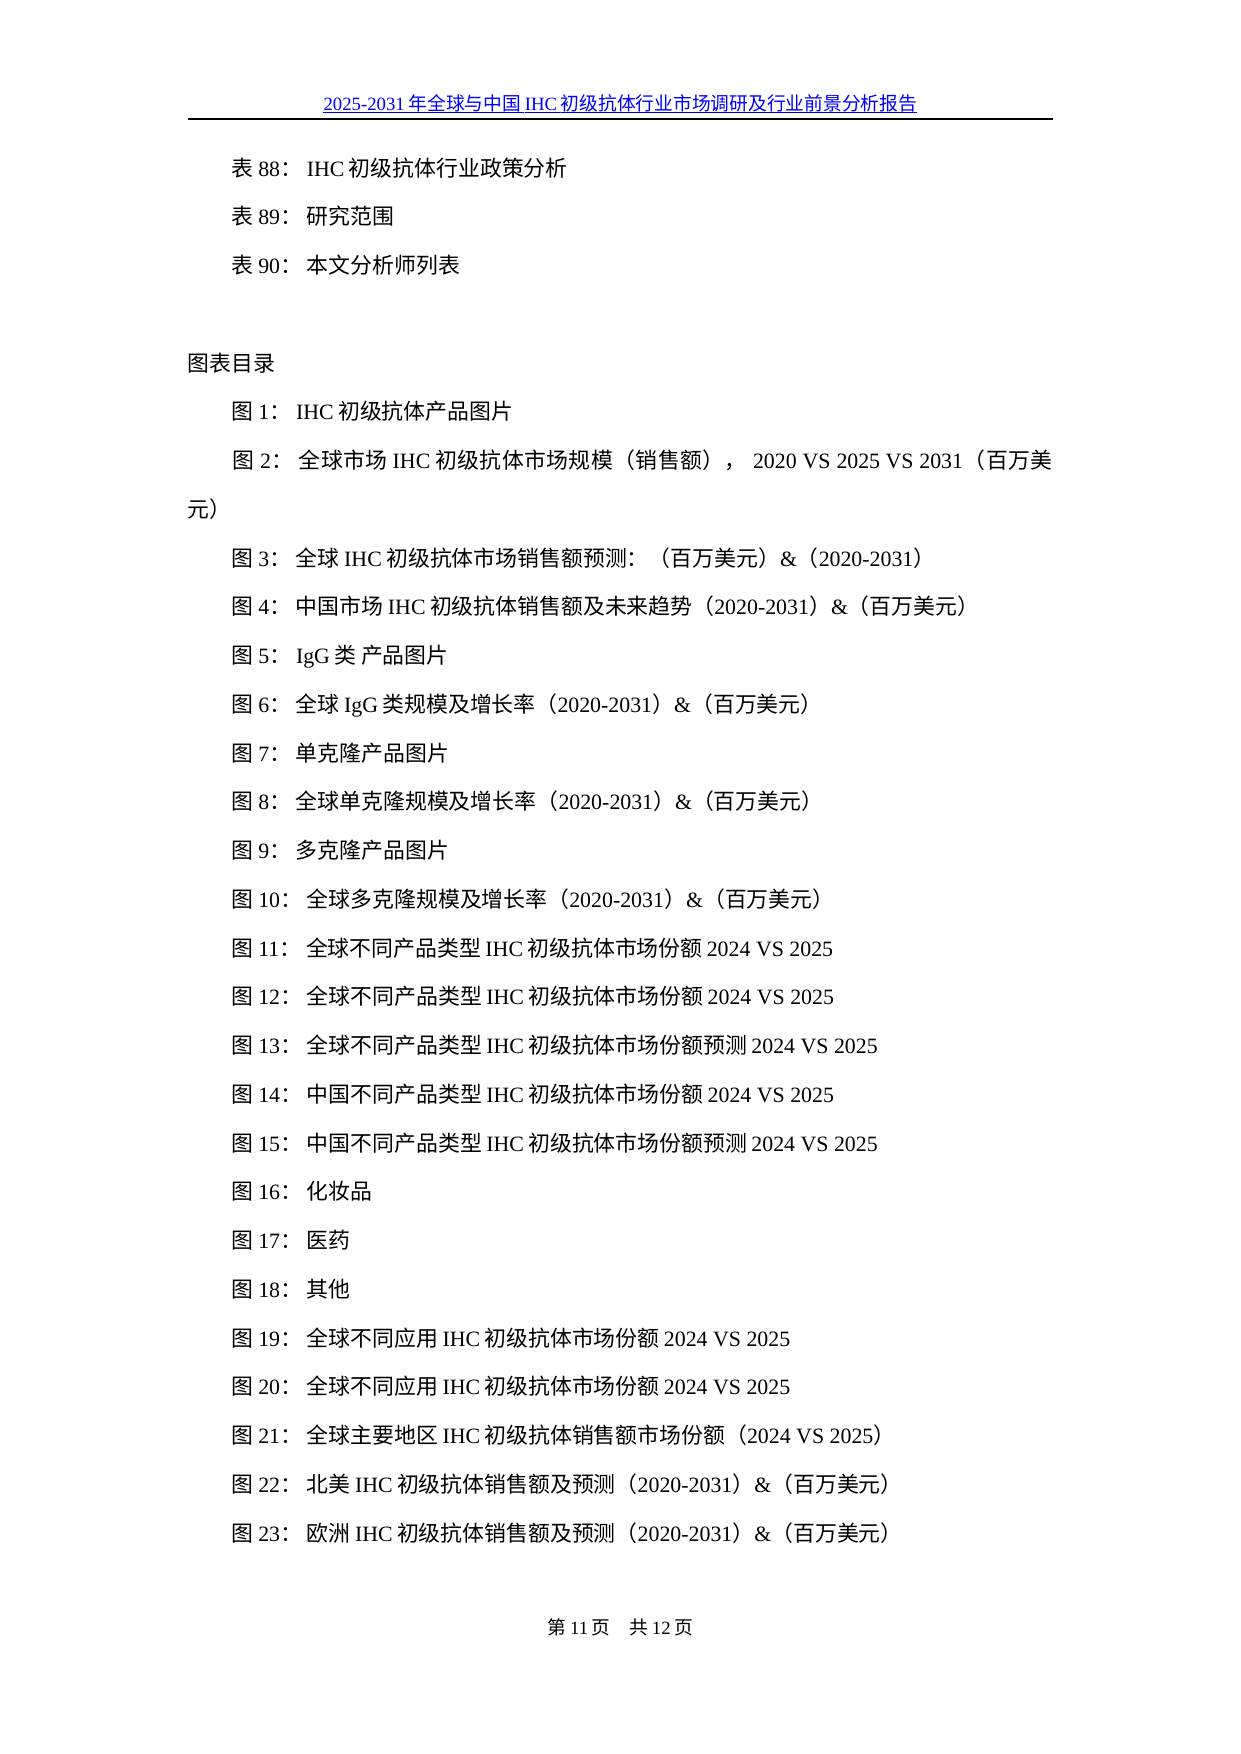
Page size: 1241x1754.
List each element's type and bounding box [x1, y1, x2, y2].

text [187, 150, 1053, 1548]
